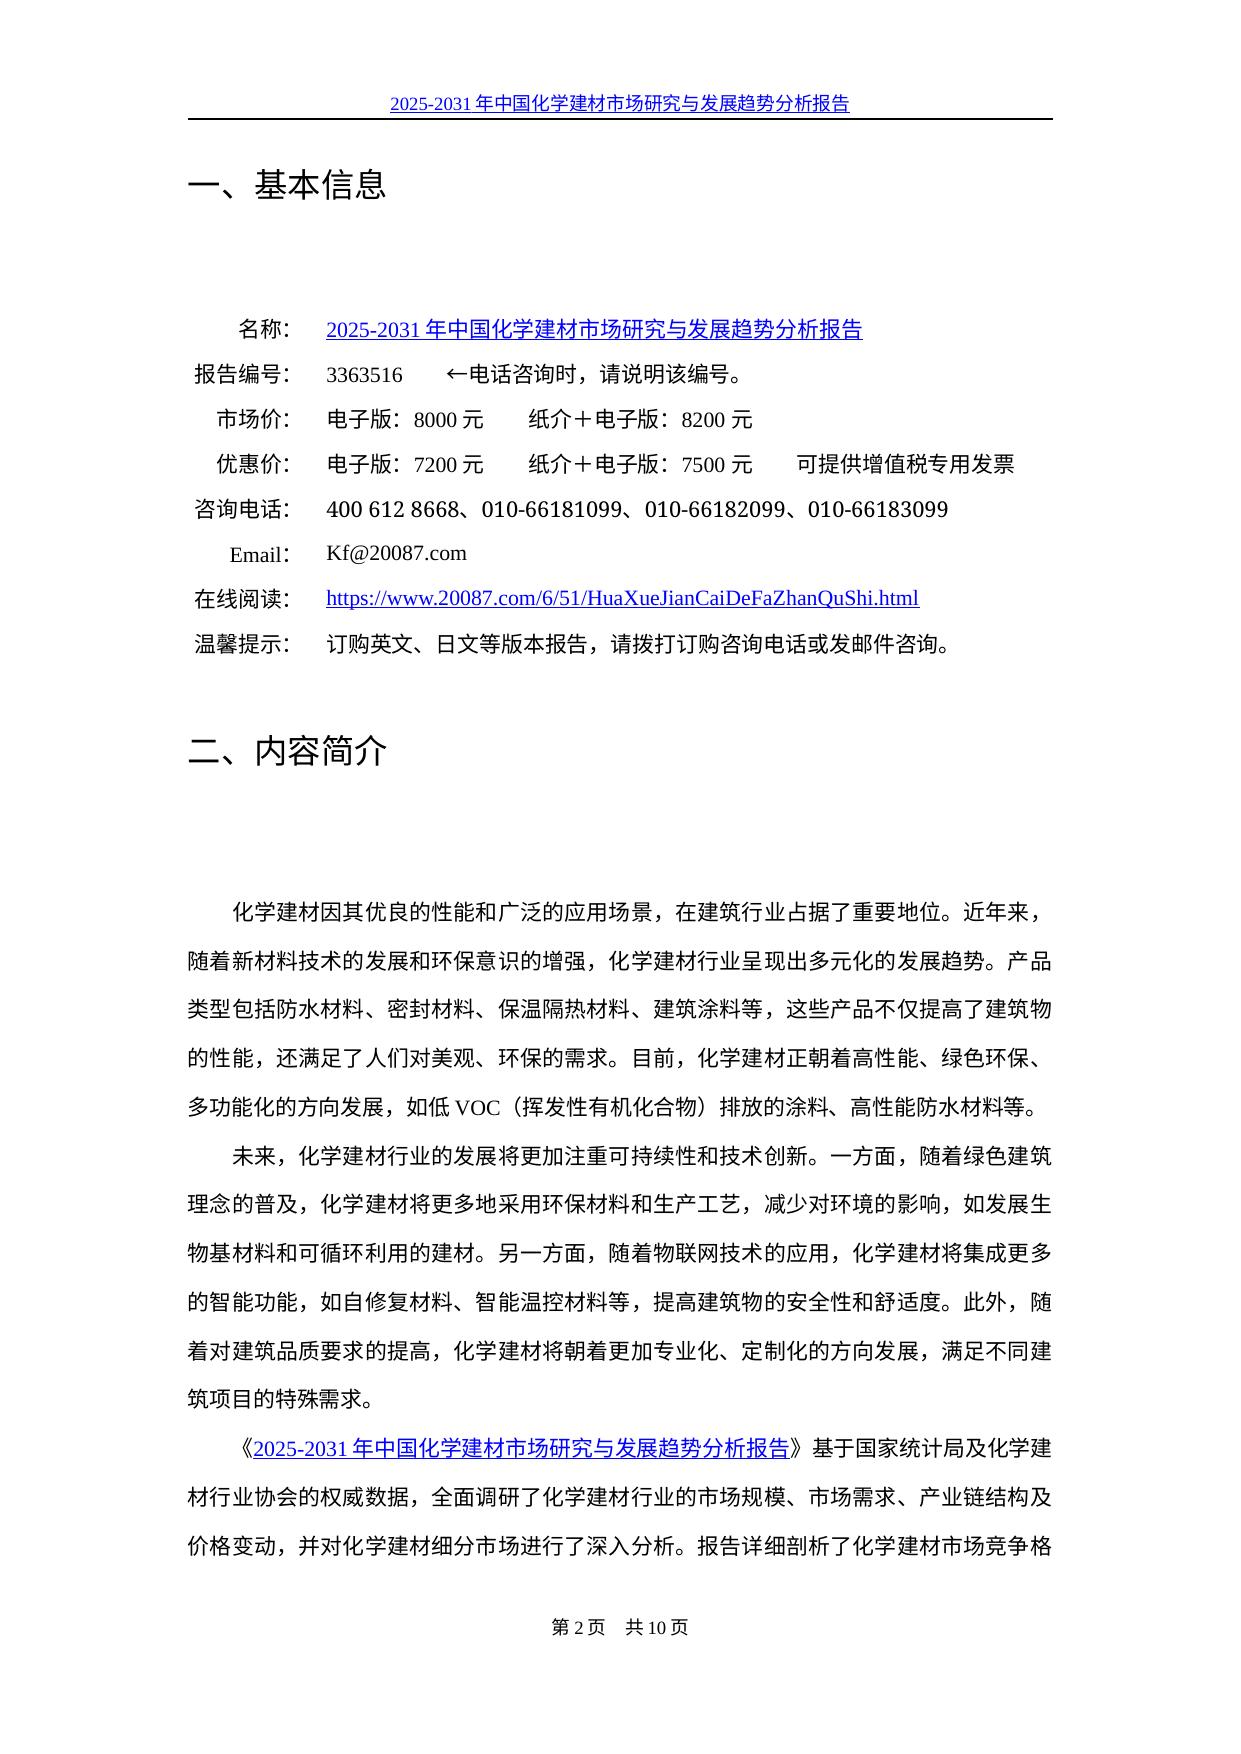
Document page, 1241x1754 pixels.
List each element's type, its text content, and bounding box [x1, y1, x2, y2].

title 一、基本信息 [187, 150, 1053, 215]
table_cell 电子版：8000 元 纸介＋电子版：8200 元 [315, 402, 1073, 447]
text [187, 894, 1053, 1561]
title 二、内容简介 [187, 717, 1053, 782]
table_cell 温馨提示： [167, 627, 315, 672]
table_cell 报告编号： [167, 357, 315, 402]
table_cell [315, 582, 1073, 627]
table_cell 在线阅读： [167, 582, 315, 627]
table_cell 订购英文、日文等版本报告，请拨打订购咨询电话或发邮件咨询。 [315, 627, 1073, 672]
table_cell Email： [167, 537, 315, 582]
table_cell 电子版：7200 元 纸介＋电子版：7500 元 可提供增值税专用发票 [315, 447, 1073, 492]
table_cell 市场价： [167, 402, 315, 447]
table_cell 咨询电话： [167, 492, 315, 537]
table_cell 400 612 8668、010-66181099、010-66182099、010-66183099 [315, 492, 1073, 537]
table_cell 3363516 ←电话咨询时，请说明该编号。 [315, 357, 1073, 402]
table_cell 优惠价： [167, 447, 315, 492]
table_header 名称： [167, 312, 315, 357]
table_header 2025-2031年中国化学建材市场研究与发展趋势分析报告 [315, 312, 1073, 357]
table_cell Kf@20087.com [315, 537, 1073, 582]
